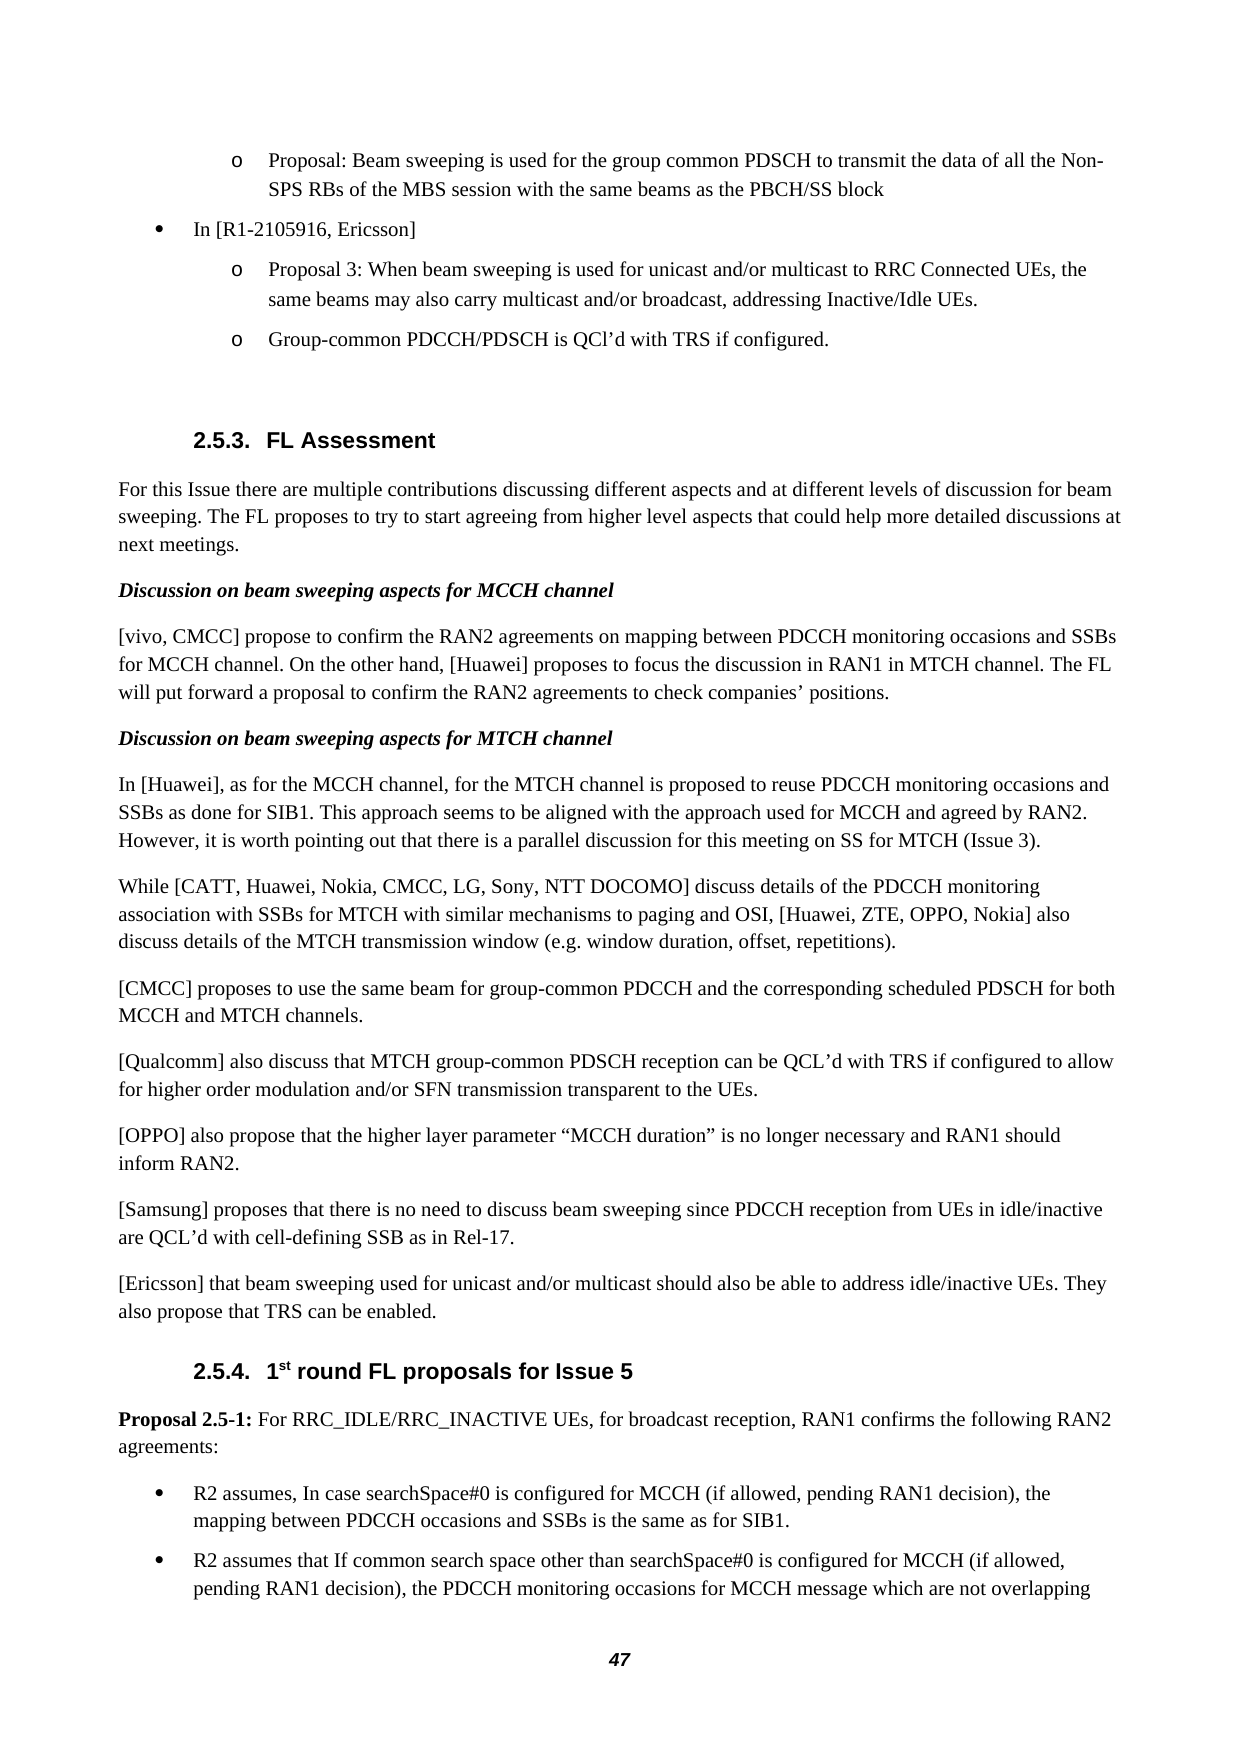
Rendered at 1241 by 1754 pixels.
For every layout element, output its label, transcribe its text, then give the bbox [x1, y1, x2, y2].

text Discussion on beam sweeping aspects for MCCH channel [118, 578, 1122, 602]
list Group-common PDCCH/PDSCH is QCl’d with TRS if configured. [231, 327, 1122, 352]
list R2 assumes, In case searchSpace#0 is configured for MCCH (if allowed, pending RAN1 decision), the mapping between PDCCH occasions and SSBs is the same as for SIB1. [156, 1481, 1122, 1532]
subtitle 1st round FL proposals for Issue 5 [193, 1358, 1122, 1384]
text Discussion on beam sweeping aspects for MTCH channel [118, 726, 1122, 750]
text [OPPO] also propose that the higher layer parameter “MCCH duration” is no longer necessary and RAN1 should inform RAN2. [118, 1123, 1122, 1175]
list Proposal 3: When beam sweeping is used for unicast and/or multicast to RRC Connected UEs, the same beams may also carry multicast and/or broadcast, addressing Inactive/Idle UEs. [231, 257, 1122, 311]
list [156, 1548, 1122, 1600]
text [Qualcomm] also discuss that MTCH group-common PDSCH reception can be QCL’d with TRS if configured to allow for higher order modulation and/or SFN transmission transparent to the UEs. [118, 1049, 1122, 1101]
text [Samsung] proposes that there is no need to discuss beam sweeping since PDCCH reception from UEs in idle/inactive are QCL’d with cell-defining SSB as in Rel-17. [118, 1197, 1122, 1249]
text In [Huawei], as for the MCCH channel, for the MTCH channel is proposed to reuse PDCCH monitoring occasions and SSBs as done for SIB1. This approach seems to be aligned with the approach used for MCCH and agreed by RAN2. However, it is worth pointing out that there is a parallel discussion for this meeting on SS for MTCH (Issue 3). [118, 772, 1122, 852]
list In [R1-2105916, Ericsson] [156, 217, 1122, 241]
text [CMCC] proposes to use the same beam for group-common PDCCH and the corresponding scheduled PDSCH for both MCCH and MTCH channels. [118, 975, 1122, 1027]
list Proposal: Beam sweeping is used for the group common PDSCH to transmit the data of all the Non-SPS RBs of the MBS session with the same beams as the PBCH/SS block [231, 148, 1122, 201]
text Proposal 2.5-1: For RRC_IDLE/RRC_INACTIVE UEs, for broadcast reception, RAN1 confirms the following RAN2 agreements: [118, 1407, 1122, 1458]
text [vivo, CMCC] propose to confirm the RAN2 agreements on mapping between PDCCH monitoring occasions and SSBs for MCCH channel. On the other hand, [Huawei] proposes to focus the discussion in RAN1 in MTCH channel. The FL will put forward a proposal to confirm the RAN2 agreements to check companies’ positions. [118, 624, 1122, 704]
text For this Issue there are multiple contributions discussing different aspects and at different levels of discussion for beam sweeping. The FL proposes to try to start agreeing from higher level aspects that could help more detailed discussions at next meetings. [118, 476, 1122, 556]
subtitle FL Assessment [193, 427, 1122, 454]
text While [CATT, Huawei, Nokia, CMCC, LG, Sony, NTT DOCOMO] discuss details of the PDCCH monitoring association with SSBs for MTCH with similar mechanisms to paging and OSI, [Huawei, ZTE, OPPO, Nokia] also discuss details of the MTCH transmission window (e.g. window duration, offset, repetitions). [118, 874, 1122, 953]
text [Ericsson] that beam sweeping used for unicast and/or multicast should also be able to address idle/inactive UEs. They also propose that TRS can be enabled. [118, 1271, 1122, 1323]
